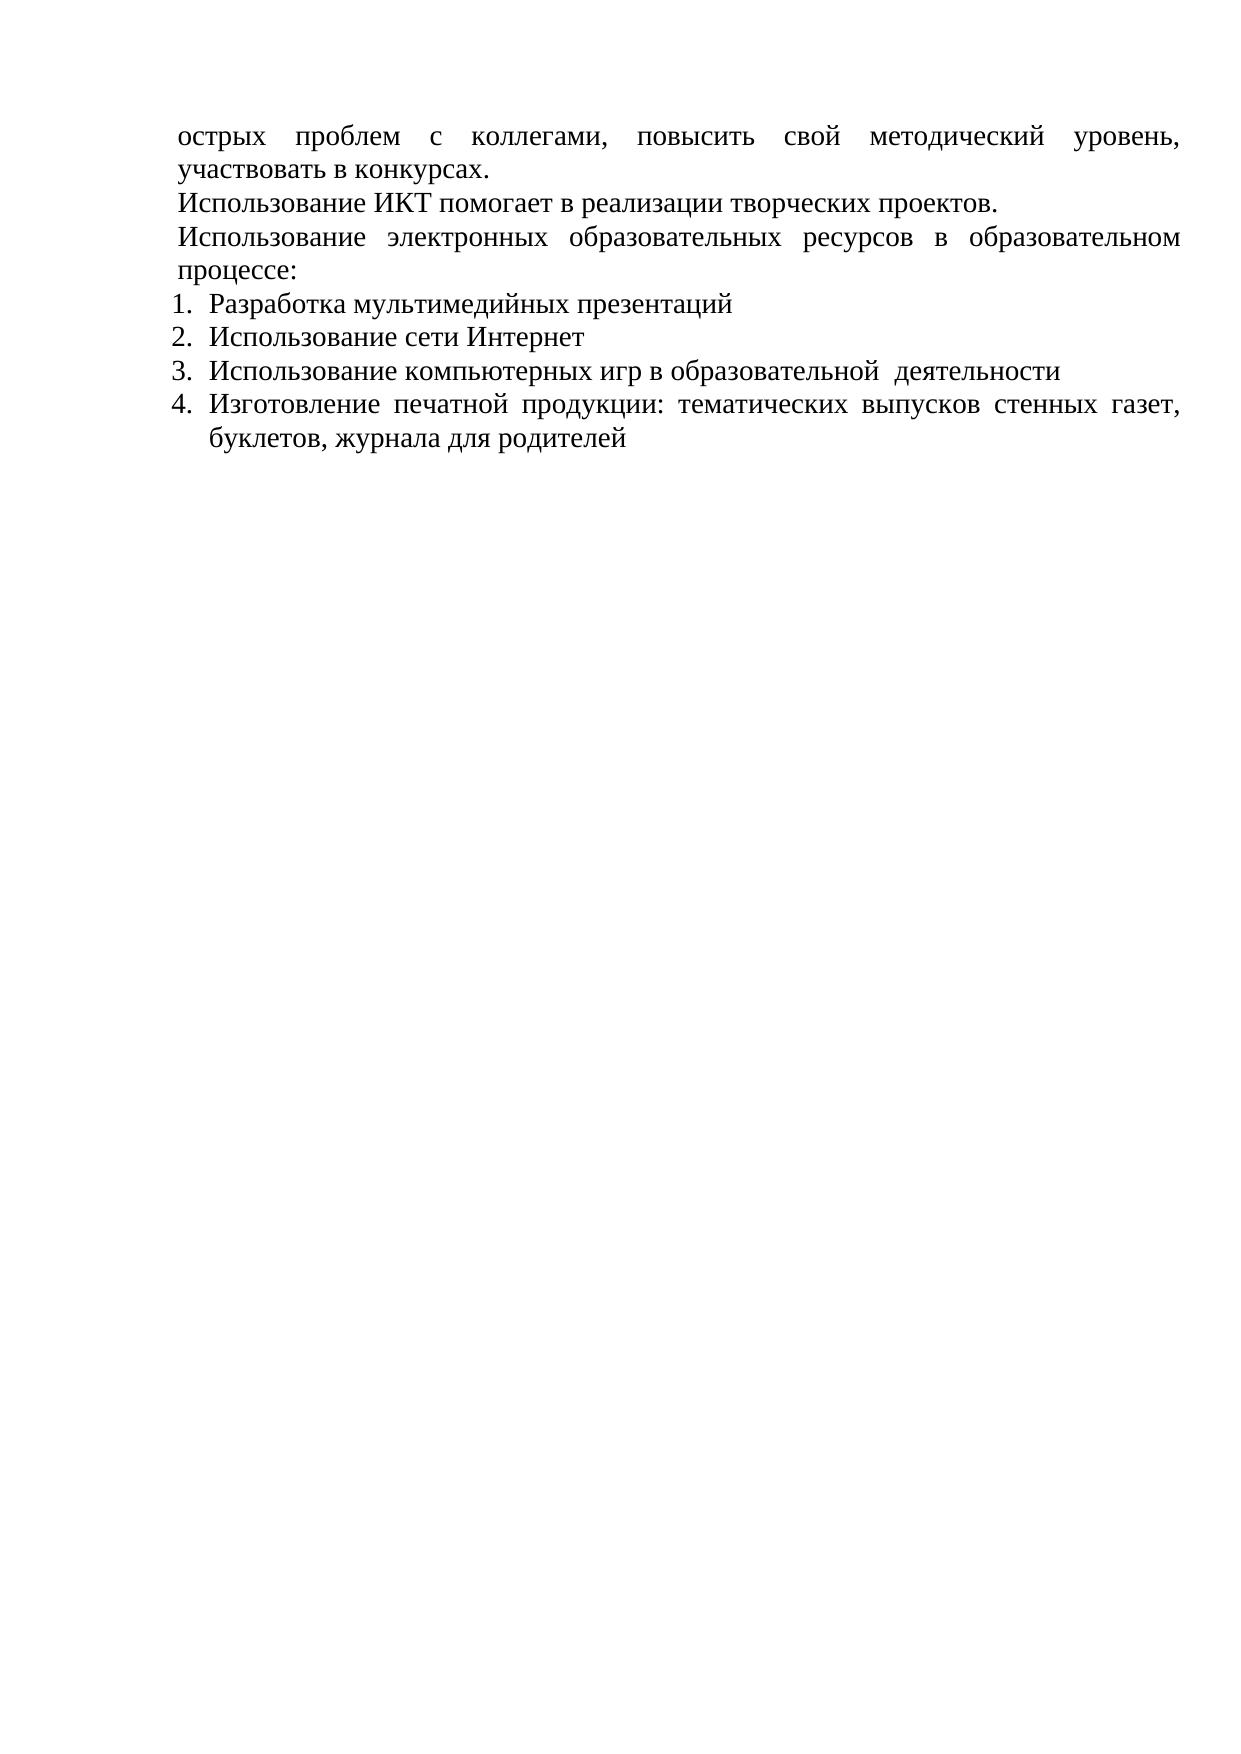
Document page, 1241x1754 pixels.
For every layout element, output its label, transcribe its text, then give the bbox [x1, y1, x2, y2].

text Использование электронных образовательных ресурсов в образовательном процессе: [177, 219, 1181, 286]
list Изготовление печатной продукции: тематических выпусков стенных газет, буклетов, журнала для родителей [171, 386, 1181, 453]
list Использование сети Интернет [171, 319, 1181, 353]
list Разработка мультимедийных презентаций [171, 286, 1181, 319]
text Использование ИКТ помогает в реализации творческих проектов. [177, 185, 1181, 219]
list Использование компьютерных игр в образовательной деятельности [171, 353, 1181, 386]
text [177, 118, 1181, 185]
